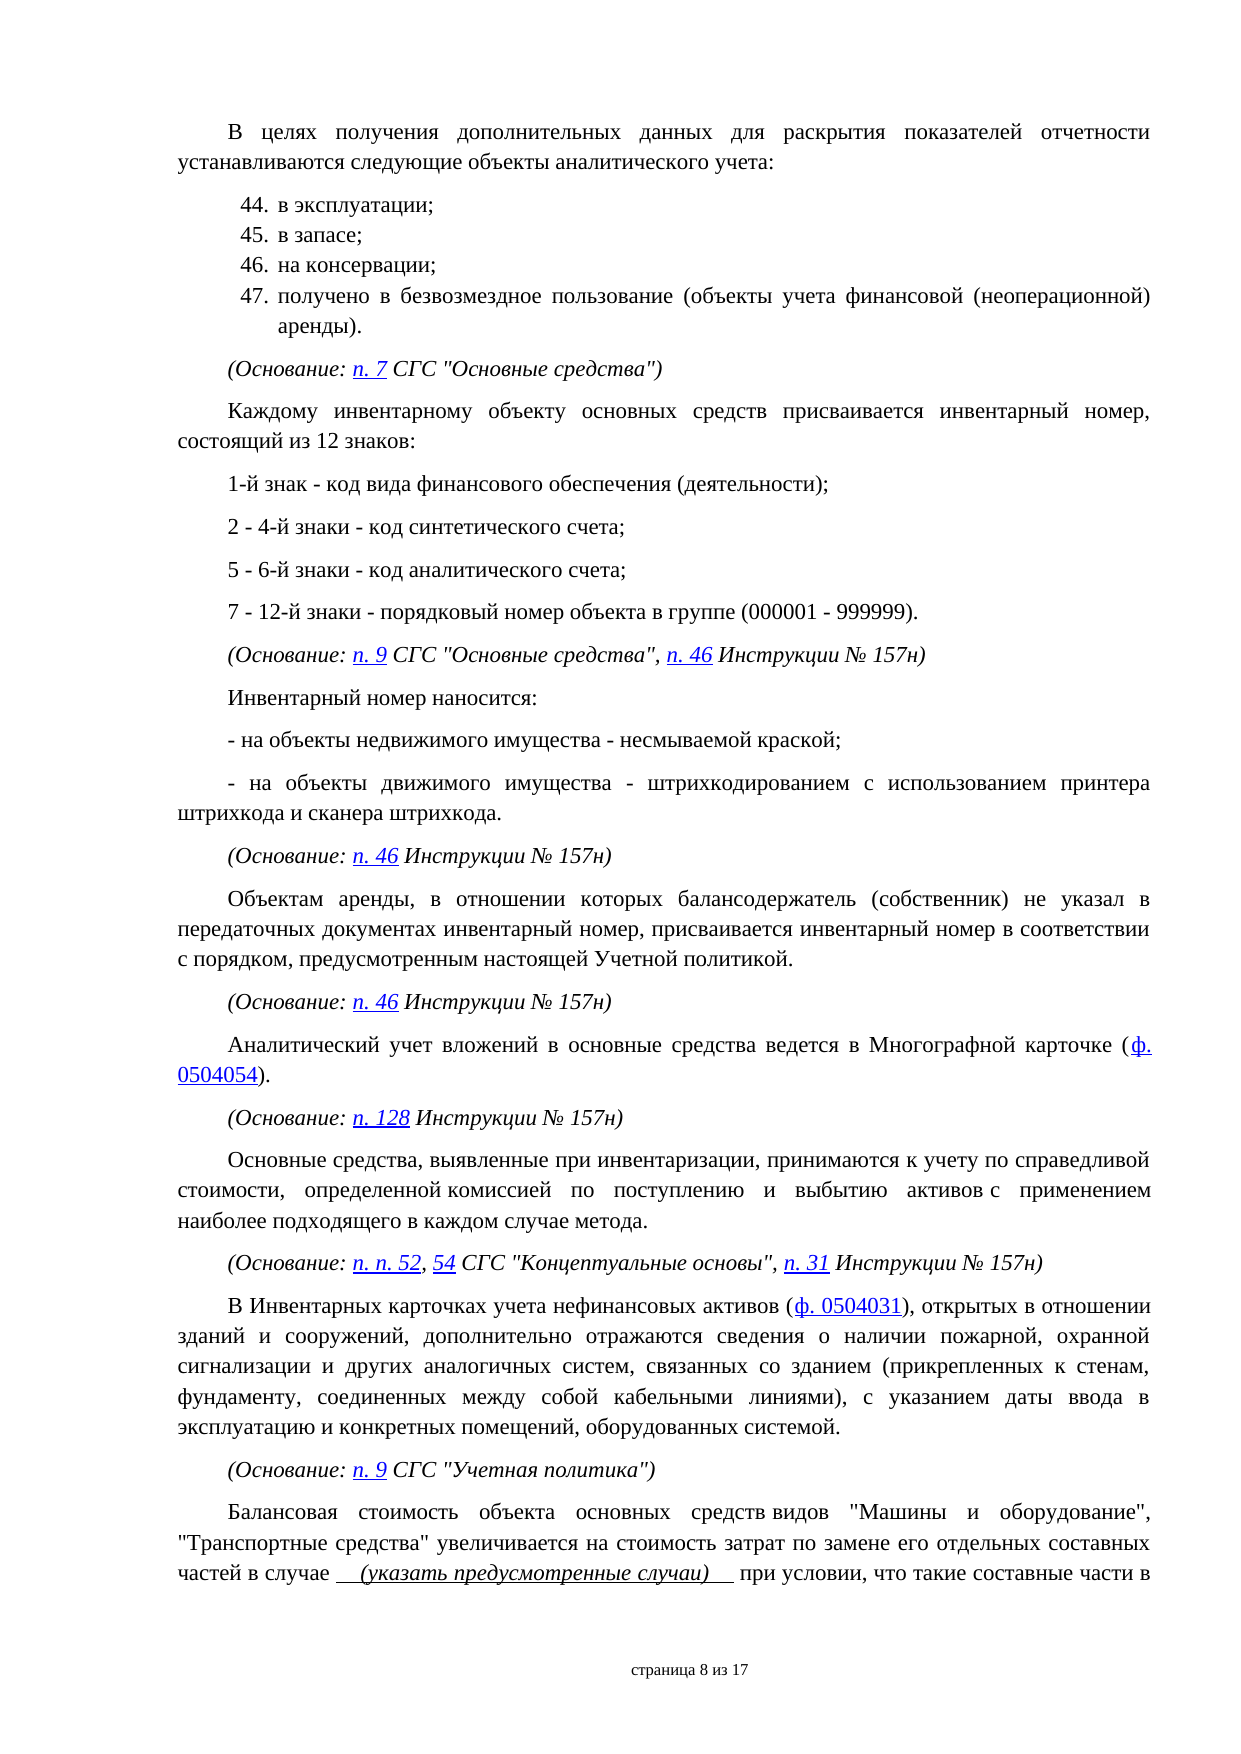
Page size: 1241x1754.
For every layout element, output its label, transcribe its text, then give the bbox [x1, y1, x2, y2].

text - на объекты недвижимого имущества - несмываемой краской; [177, 726, 1152, 753]
text (Основание: п. 9 СГС "Основные средства", п. 46 Инструкции № 157н) [177, 641, 1152, 667]
text (Основание: п. п. 52, 54 СГС "Концептуальные основы", п. 31 Инструкции № 157н) [177, 1249, 1152, 1276]
list Инвентарный номер наносится: [177, 684, 1152, 710]
text (Основание: п. 7 СГС "Основные средства") [177, 354, 1152, 381]
list Основные средства, выявленные при инвентаризации, принимаются к учету по справедливой стоимости, определенной комиссией по поступлению и выбытию активов с применением наиболее подходящего в каждом случае метода. [177, 1146, 1152, 1233]
text (Основание: п. 46 Инструкции № 157н) [177, 988, 1152, 1014]
list получено в безвозмездное пользование (объекты учета финансовой (неоперационной) аренды). [240, 282, 1152, 338]
list Объектам аренды, в отношении которых балансодержатель (собственник) не указал в передаточных документах инвентарный номер, присваивается инвентарный номер в соответствии с порядком, предусмотренным настоящей Учетной политикой. [177, 885, 1152, 972]
text (Основание: п. 9 СГС "Учетная политика") [177, 1456, 1152, 1482]
text 1-й знак - код вида финансового обеспечения (деятельности); [177, 470, 1152, 497]
list Аналитический учет вложений в основные средства ведется в Многографной карточке (ф. 0504054). [177, 1031, 1152, 1087]
list на консервации; [240, 251, 1152, 278]
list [177, 1498, 1152, 1585]
list в запасе; [240, 221, 1152, 248]
text 5 - 6-й знаки - код аналитического счета; [177, 556, 1152, 582]
list В целях получения дополнительных данных для раскрытия показателей отчетности устанавливаются следующие объекты аналитического учета: [177, 118, 1152, 175]
list Каждому инвентарному объекту основных средств присваивается инвентарный номер, состоящий из 12 знаков: [177, 397, 1152, 454]
text 2 - 4-й знаки - код синтетического счета; [177, 513, 1152, 539]
text (Основание: п. 128 Инструкции № 157н) [177, 1103, 1152, 1130]
list В Инвентарных карточках учета нефинансовых активов (ф. 0504031), открытых в отношении зданий и сооружений, дополнительно отражаются сведения о наличии пожарной, охранной сигнализации и других аналогичных систем, связанных со зданием (прикрепленных к стенам, фундаменту, соединенных между собой кабельными линиями), с указанием даты ввода в эксплуатацию и конкретных помещений, оборудованных системой. [177, 1292, 1152, 1439]
list в эксплуатации; [240, 191, 1152, 217]
text - на объекты движимого имущества - штрихкодированием с использованием принтера штрихкода и сканера штрихкода. [177, 769, 1152, 826]
text (Основание: п. 46 Инструкции № 157н) [177, 842, 1152, 868]
text 7 - 12-й знаки - порядковый номер объекта в группе (000001 - 999999). [177, 598, 1152, 625]
